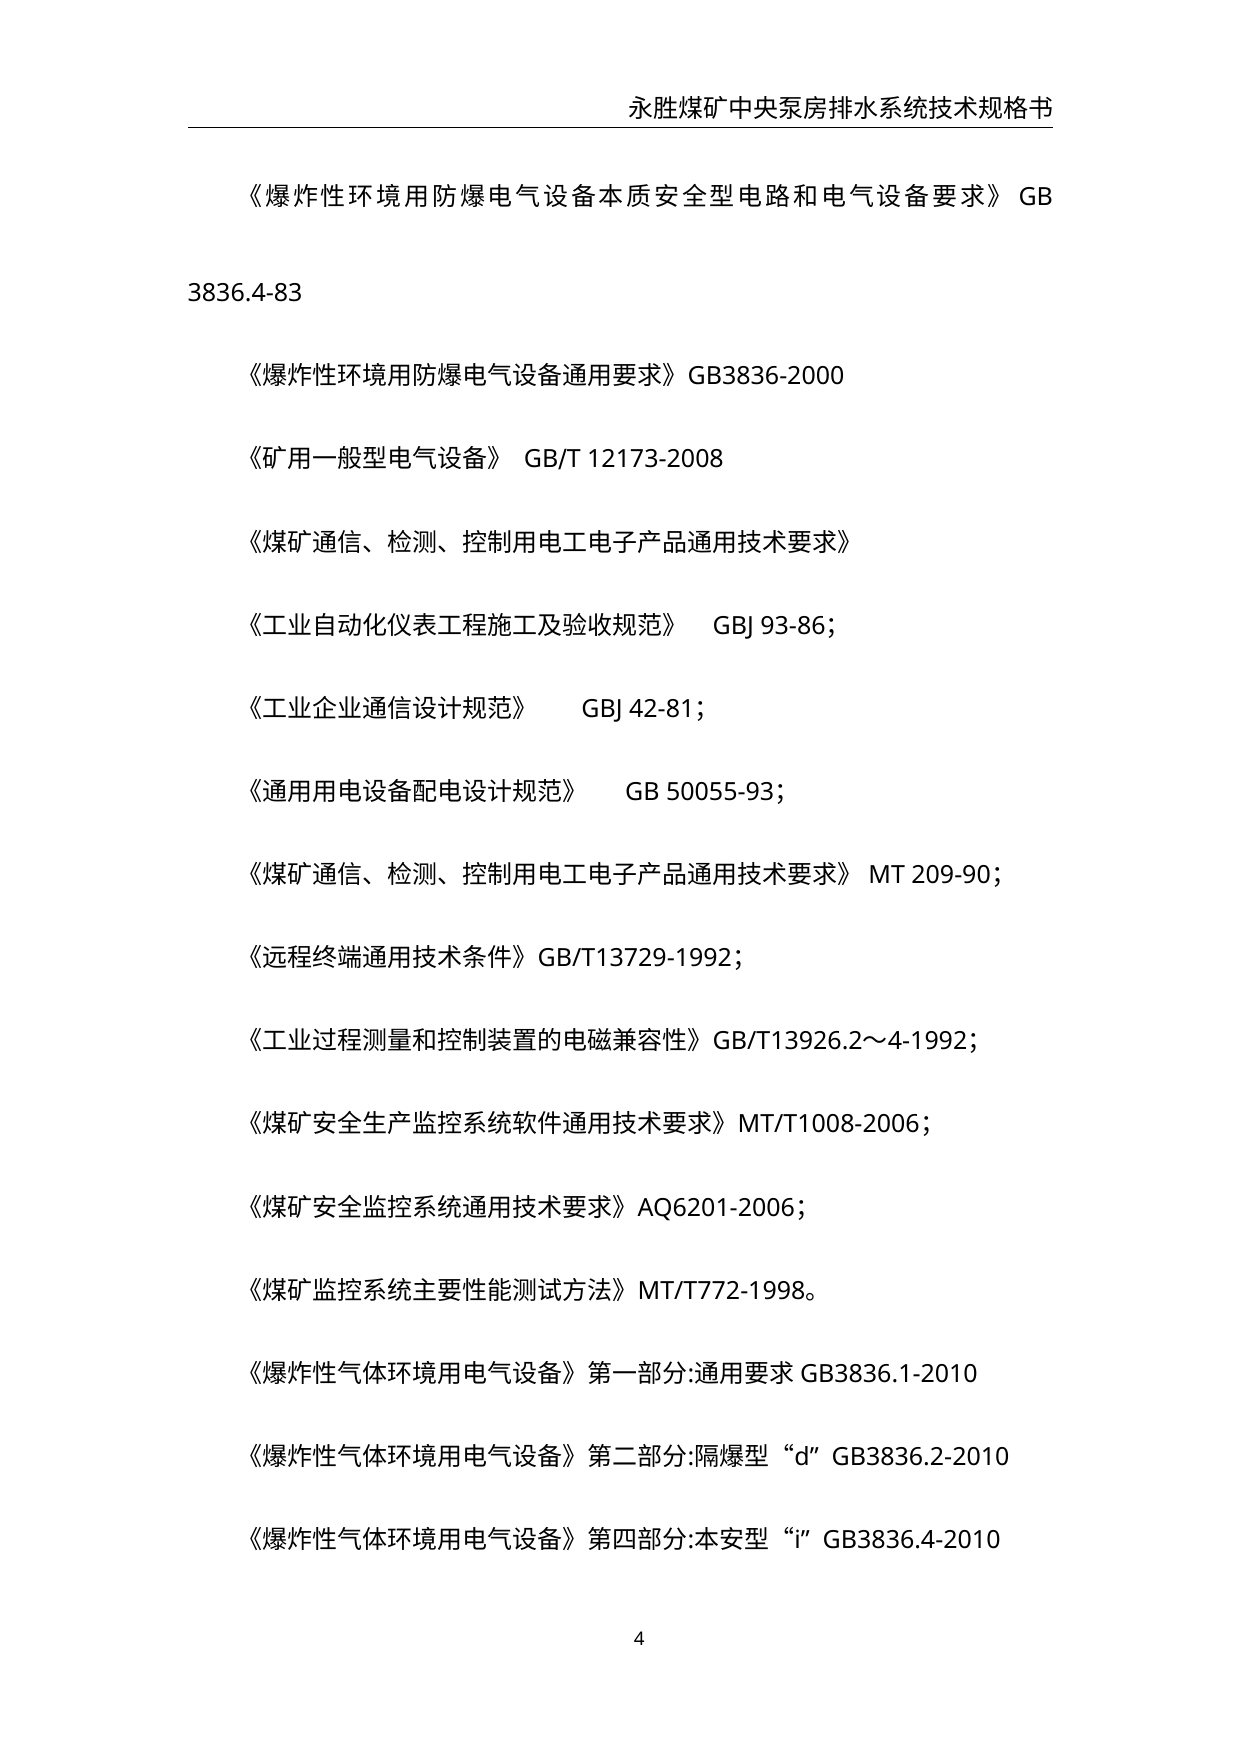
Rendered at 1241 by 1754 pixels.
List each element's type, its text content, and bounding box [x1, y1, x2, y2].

text 《矿用一般型电气设备》 GB∕T 12173-2008 [187, 424, 1053, 489]
text 《煤矿安全监控系统通用技术要求》AQ6201-2006； [187, 1173, 1053, 1238]
text 《煤矿通信、检测、控制用电工电子产品通用技术要求》 [187, 508, 1053, 573]
text 《爆炸性环境用防爆电气设备本质安全型电路和电气设备要求》GB 3836.4-83 [187, 162, 1053, 324]
text 《煤矿监控系统主要性能测试方法》MT/T772-1998。 [187, 1256, 1053, 1321]
text 《工业过程测量和控制装置的电磁兼容性》GB/T13926.2～4-1992； [187, 1006, 1053, 1071]
text 《爆炸性气体环境用电气设备》第四部分:本安型“i” GB3836.4-2010 [187, 1505, 1053, 1570]
text 《煤矿安全生产监控系统软件通用技术要求》MT/T1008-2006； [187, 1089, 1053, 1154]
text 《通用用电设备配电设计规范》 GB 50055-93； [187, 757, 1053, 822]
text 《爆炸性环境用防爆电气设备通用要求》GB3836-2000 [187, 341, 1053, 406]
text 《工业自动化仪表工程施工及验收规范》 GBJ 93-86； [187, 591, 1053, 656]
text 《爆炸性气体环境用电气设备》第二部分:隔爆型“d” GB3836.2-2010 [187, 1422, 1053, 1487]
text 《煤矿通信、检测、控制用电工电子产品通用技术要求》 MT 209-90； [187, 840, 1053, 905]
text 《工业企业通信设计规范》 GBJ 42-81； [187, 674, 1053, 739]
text 《爆炸性气体环境用电气设备》第一部分:通用要求 GB3836.1-2010 [187, 1339, 1053, 1404]
text 《远程终端通用技术条件》GB/T13729-1992； [187, 923, 1053, 988]
